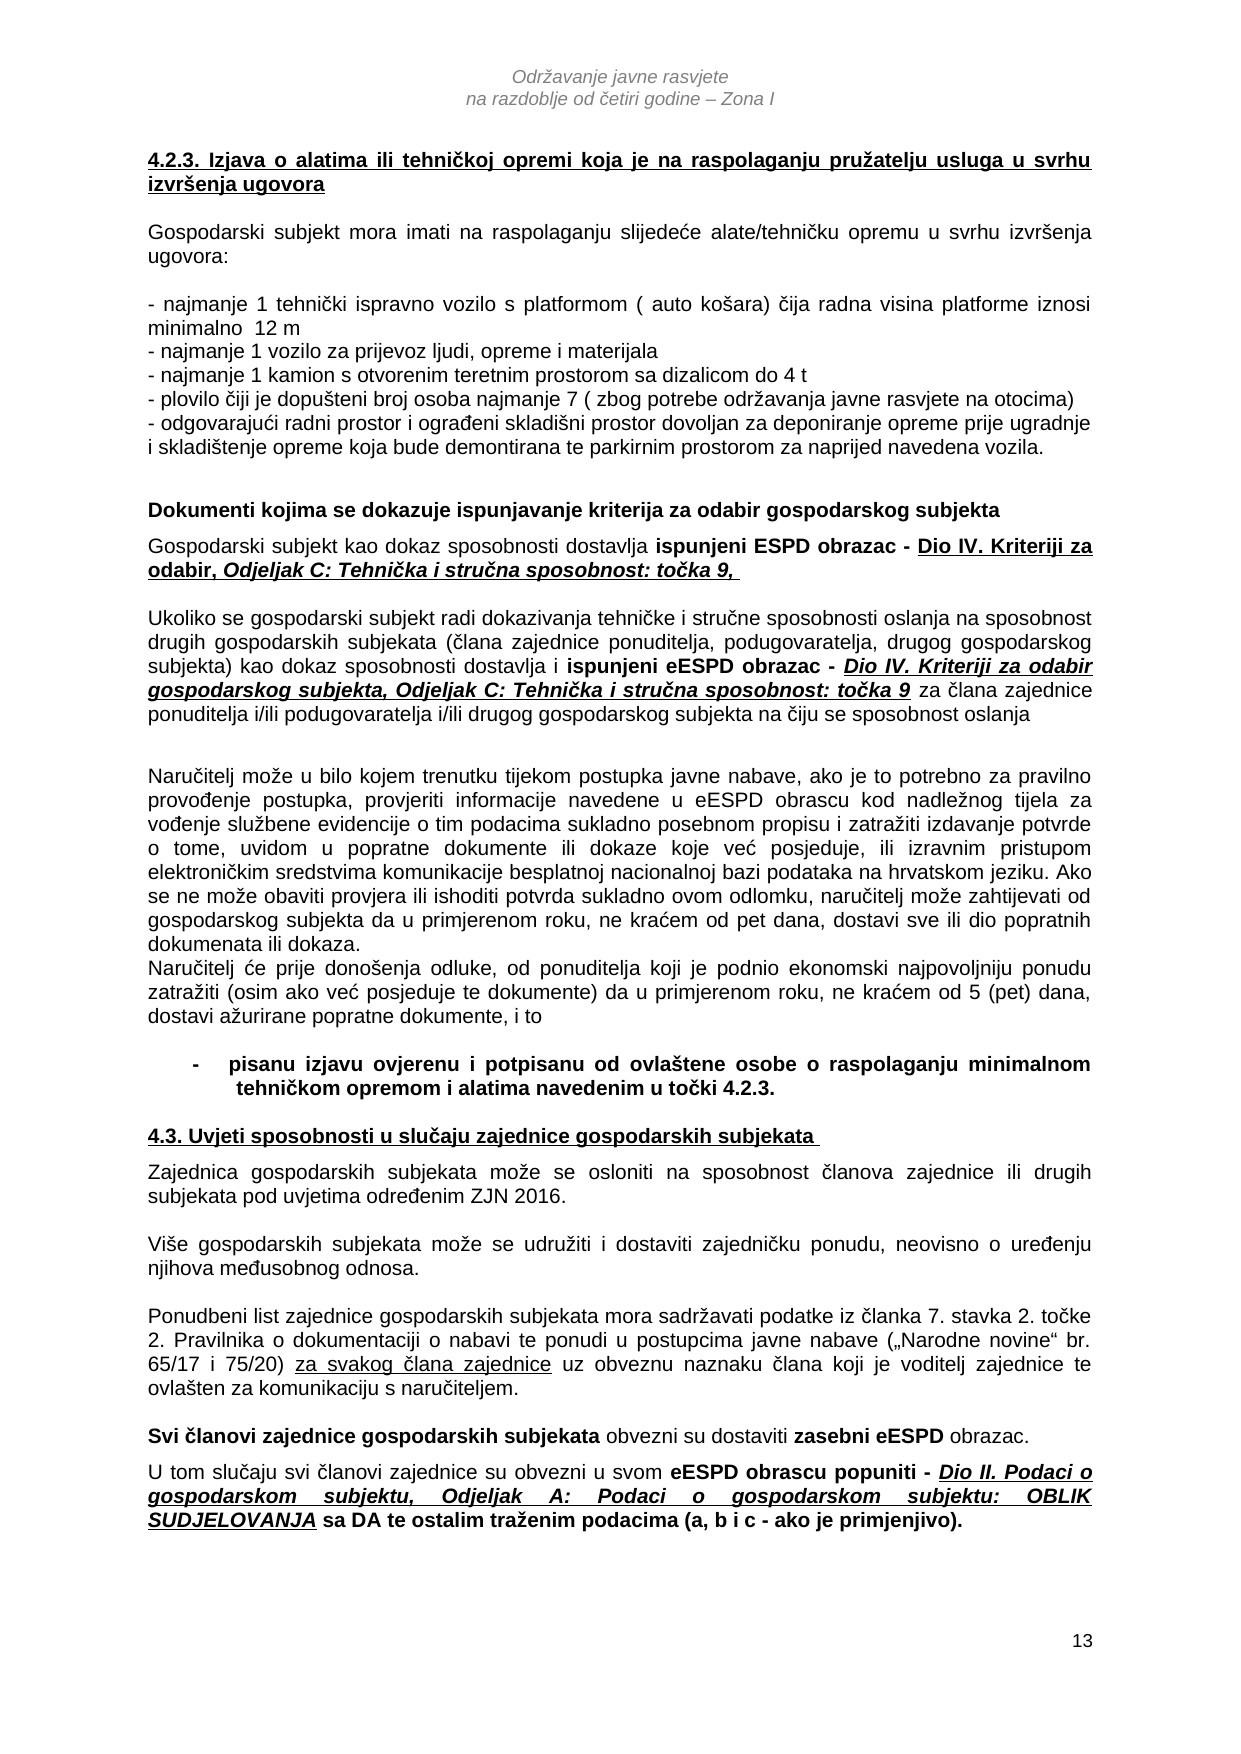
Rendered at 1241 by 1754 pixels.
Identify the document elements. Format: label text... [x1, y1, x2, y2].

text Više gospodarskih subjekata može se udružiti i dostaviti zajedničku ponudu, neovisno o uređenju njihova međusobnog odnosa. [148, 1232, 1093, 1280]
text U tom slučaju svi članovi zajednice su obvezni u svom eESPD obrascu popuniti - Dio II. Podaci o gospodarskom subjektu, Odjeljak A: Podaci o gospodarskom subjektu: OBLIK SUDJELOVANJA sa DA te ostalim traženim podacima (a, b i c - ako je primjenjivo). [148, 1460, 1093, 1532]
text Gospodarski subjekt mora imati na raspolaganju slijedeće alate/tehničku opremu u svrhu izvršenja ugovora: [148, 219, 1093, 267]
text - plovilo čiji je dopušteni broj osoba najmanje 7 ( zbog potrebe održavanja javne rasvjete na otocima) [148, 387, 1093, 411]
text Svi članovi zajednice gospodarskih subjekata obvezni su dostaviti zasebni eESPD obrazac. [148, 1424, 1093, 1448]
text 4.2.3. Izjava o alatima ili tehničkoj opremi koja je na raspolaganju pružatelju usluga u svrhu izvršenja ugovora [148, 148, 1093, 196]
text Ponudbeni list zajednice gospodarskih subjekata mora sadržavati podatke iz članka 7. stavka 2. točke 2. Pravilnika o dokumentaciji o nabavi te ponudi u postupcima javne nabave („Narodne novine“ br. 65/17 i 75/20) za svakog člana zajednice uz obveznu naznaku člana koji je voditelj zajednice te ovlašten za komunikaciju s naručiteljem. [148, 1304, 1093, 1400]
text - pisanu izjavu ovjerenu i potpisanu od ovlaštene osobe o raspolaganju minimalnom tehničkom opremom i alatima navedenim u točki 4.2.3. [192, 1052, 1093, 1100]
text Dokumenti kojima se dokazuje ispunjavanje kriterija za odabir gospodarskog subjekta [148, 498, 1093, 522]
text 4.3. Uvjeti sposobnosti u slučaju zajednice gospodarskih subjekata [148, 1124, 1093, 1148]
text Naručitelj će prije donošenja odluke, od ponuditelja koji je podnio ekonomski najpovoljniju ponudu zatražiti (osim ako već posjeduje te dokumente) da u primjerenom roku, ne kraćem od 5 (pet) dana, dostavi ažurirane popratne dokumente, i to [148, 956, 1093, 1028]
text - najmanje 1 vozilo za prijevoz ljudi, opreme i materijala [148, 339, 1093, 363]
text Gospodarski subjekt kao dokaz sposobnosti dostavlja ispunjeni ESPD obrazac - Dio IV. Kriteriji za odabir, Odjeljak C: Tehnička i stručna sposobnost: točka 9, [148, 534, 1093, 582]
text Zajednica gospodarskih subjekata može se osloniti na sposobnost članova zajednice ili drugih subjekata pod uvjetima određenim ZJN 2016. [148, 1160, 1093, 1208]
text - odgovarajući radni prostor i ograđeni skladišni prostor dovoljan za deponiranje opreme prije ugradnje i skladištenje opreme koja bude demontirana te parkirnim prostorom za naprijed navedena vozila. [148, 411, 1093, 459]
text - najmanje 1 kamion s otvorenim teretnim prostorom sa dizalicom do 4 t [148, 363, 1093, 387]
text Ukoliko se gospodarski subjekt radi dokazivanja tehničke i stručne sposobnosti oslanja na sposobnost drugih gospodarskih subjekata (člana zajednice ponuditelja, podugovaratelja, drugog gospodarskog subjekta) kao dokaz sposobnosti dostavlja i ispunjeni eESPD obrazac - Dio IV. Kriteriji za odabir gospodarskog subjekta, Odjeljak C: Tehnička i stručna sposobnost: točka 9 za člana zajednice ponuditelja i/ili podugovaratelja i/ili drugog gospodarskog subjekta na čiju se sposobnost oslanja [148, 606, 1093, 726]
text - najmanje 1 tehnički ispravno vozilo s platformom ( auto košara) čija radna visina platforme iznosi minimalno 12 m [148, 291, 1093, 339]
text Naručitelj može u bilo kojem trenutku tijekom postupka javne nabave, ako je to potrebno za pravilno provođenje postupka, provjeriti informacije navedene u eESPD obrascu kod nadležnog tijela za vođenje službene evidencije o tim podacima sukladno posebnom propisu i zatražiti izdavanje potvrde o tome, uvidom u popratne dokumente ili dokaze koje već posjeduje, ili izravnim pristupom elektroničkim sredstvima komunikacije besplatnoj nacionalnoj bazi podataka na hrvatskom jeziku. Ako se ne može obaviti provjera ili ishoditi potvrda sukladno ovom odlomku, naručitelj može zahtijevati od gospodarskog subjekta da u primjerenom roku, ne kraćem od pet dana, dostavi sve ili dio popratnih dokumenata ili dokaza. [148, 764, 1093, 956]
